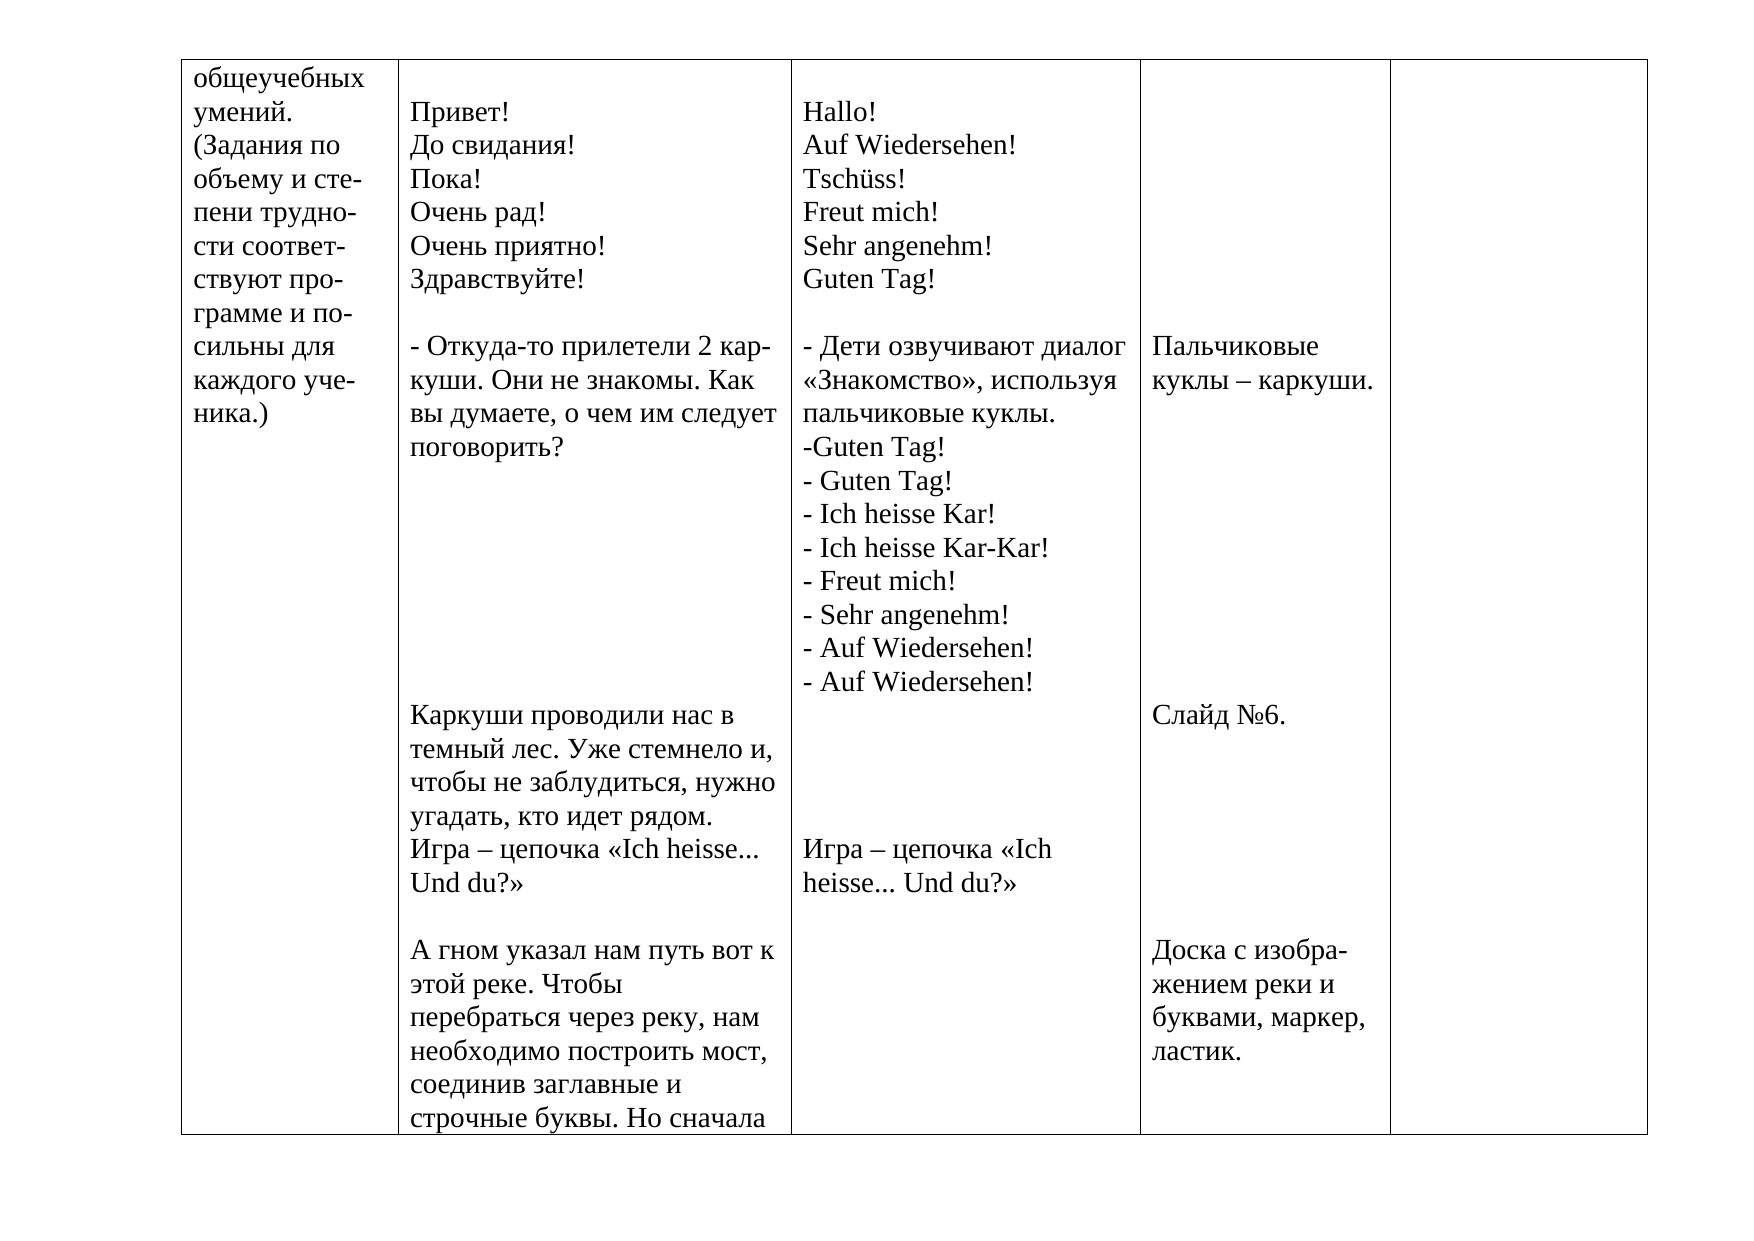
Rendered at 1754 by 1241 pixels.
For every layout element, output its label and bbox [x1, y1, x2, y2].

table_cell [792, 60, 1140, 1133]
table_cell [1391, 60, 1647, 1133]
table_cell [1141, 60, 1390, 1133]
table_cell [399, 60, 791, 1133]
table_cell [182, 60, 398, 1133]
